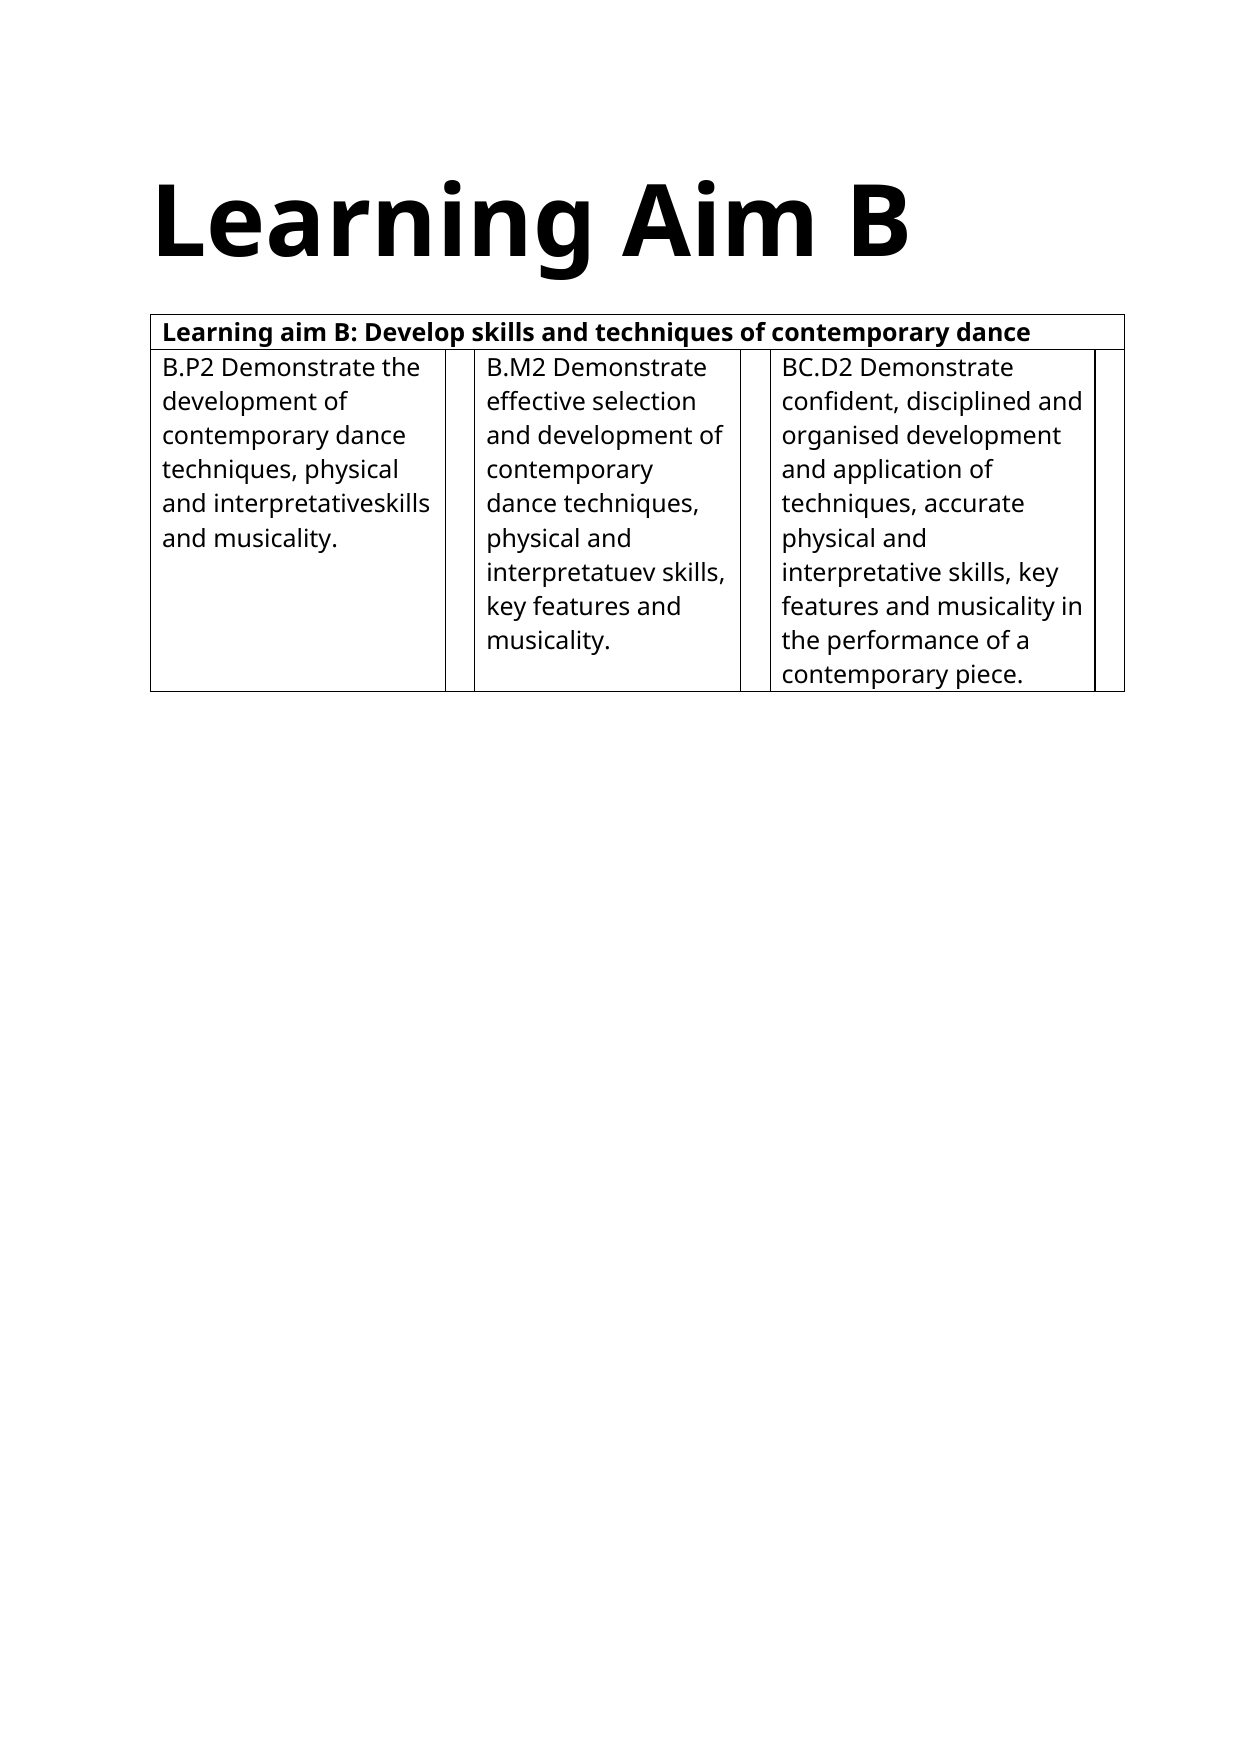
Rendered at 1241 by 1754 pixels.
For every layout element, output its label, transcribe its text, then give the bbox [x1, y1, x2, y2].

table_cell B.M2 Demonstrate effective selection and development of contemporary dance techniques, physical and interpretatuev skills, key features and musicality. [475, 350, 740, 691]
text Learning Aim B [150, 150, 1090, 286]
table_cell BC.D2 Demonstrate confident, disciplined and organised development and application of techniques, accurate physical and interpretative skills, key features and musicality in the performance of a contemporary piece. [771, 350, 1094, 691]
table_header Learning aim B: Develop skills and techniques of contemporary dance [151, 315, 1124, 349]
table_cell B.P2 Demonstrate the development of contemporary dance techniques, physical and interpretativeskills and musicality. [151, 350, 445, 691]
table_cell [446, 350, 474, 691]
table_cell [1096, 350, 1124, 691]
table_cell [741, 350, 770, 691]
